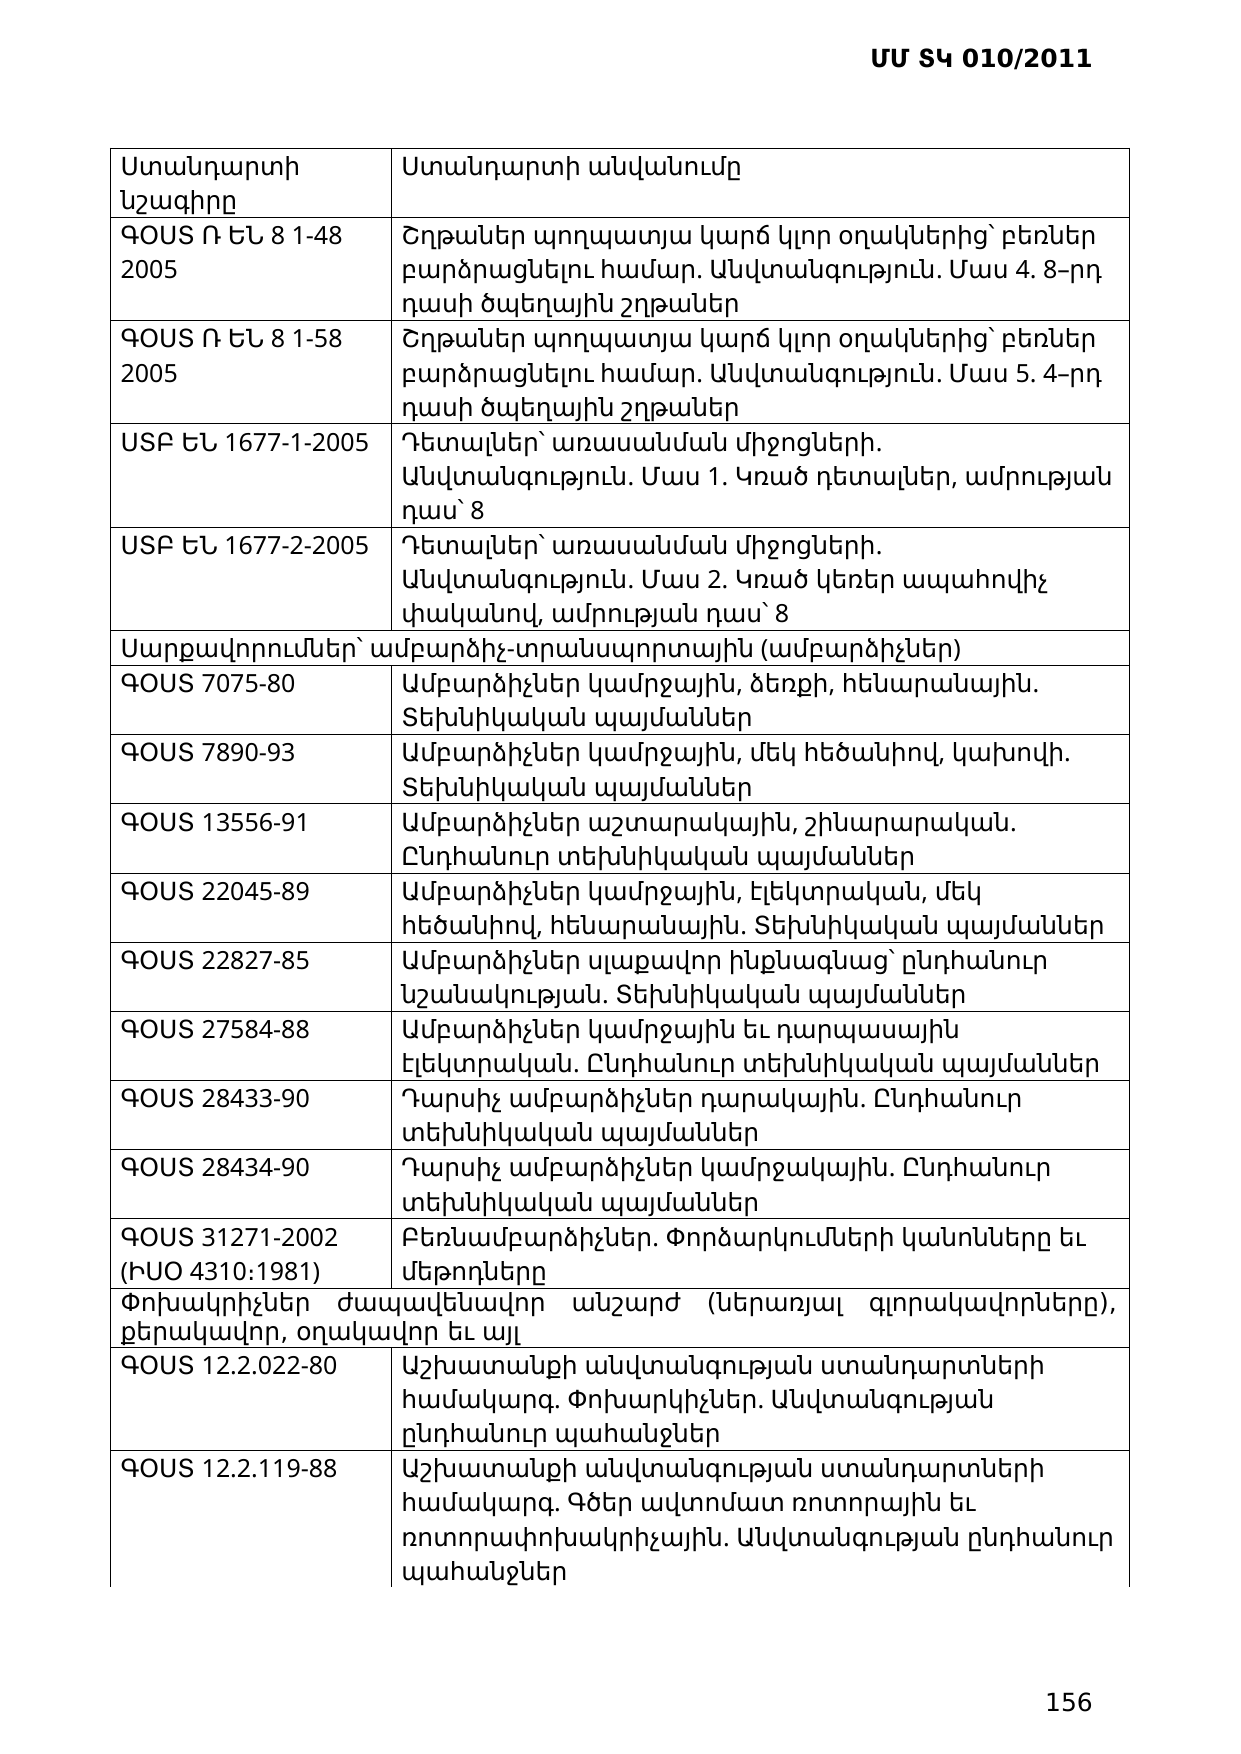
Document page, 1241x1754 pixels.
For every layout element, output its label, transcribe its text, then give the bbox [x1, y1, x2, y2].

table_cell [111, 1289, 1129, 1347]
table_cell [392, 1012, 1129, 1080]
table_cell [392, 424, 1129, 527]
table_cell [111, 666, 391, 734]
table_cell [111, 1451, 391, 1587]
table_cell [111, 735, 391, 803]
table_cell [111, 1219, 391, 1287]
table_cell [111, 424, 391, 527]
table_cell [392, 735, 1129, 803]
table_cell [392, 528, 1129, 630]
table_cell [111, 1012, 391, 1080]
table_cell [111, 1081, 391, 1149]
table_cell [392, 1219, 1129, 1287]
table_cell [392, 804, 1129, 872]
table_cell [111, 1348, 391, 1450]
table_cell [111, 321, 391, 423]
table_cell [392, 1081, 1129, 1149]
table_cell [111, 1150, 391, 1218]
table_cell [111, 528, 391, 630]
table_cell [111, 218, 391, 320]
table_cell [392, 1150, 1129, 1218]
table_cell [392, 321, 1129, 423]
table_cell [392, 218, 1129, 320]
table_header Ստանդարտի անվանումը [392, 149, 1129, 217]
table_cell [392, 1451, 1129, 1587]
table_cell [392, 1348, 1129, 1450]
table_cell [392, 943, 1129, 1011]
table_header Ստանդարտի նշագիրը [111, 149, 391, 217]
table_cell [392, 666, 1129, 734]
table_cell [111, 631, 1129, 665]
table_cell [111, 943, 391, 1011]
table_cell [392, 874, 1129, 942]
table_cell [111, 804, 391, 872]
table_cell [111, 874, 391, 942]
